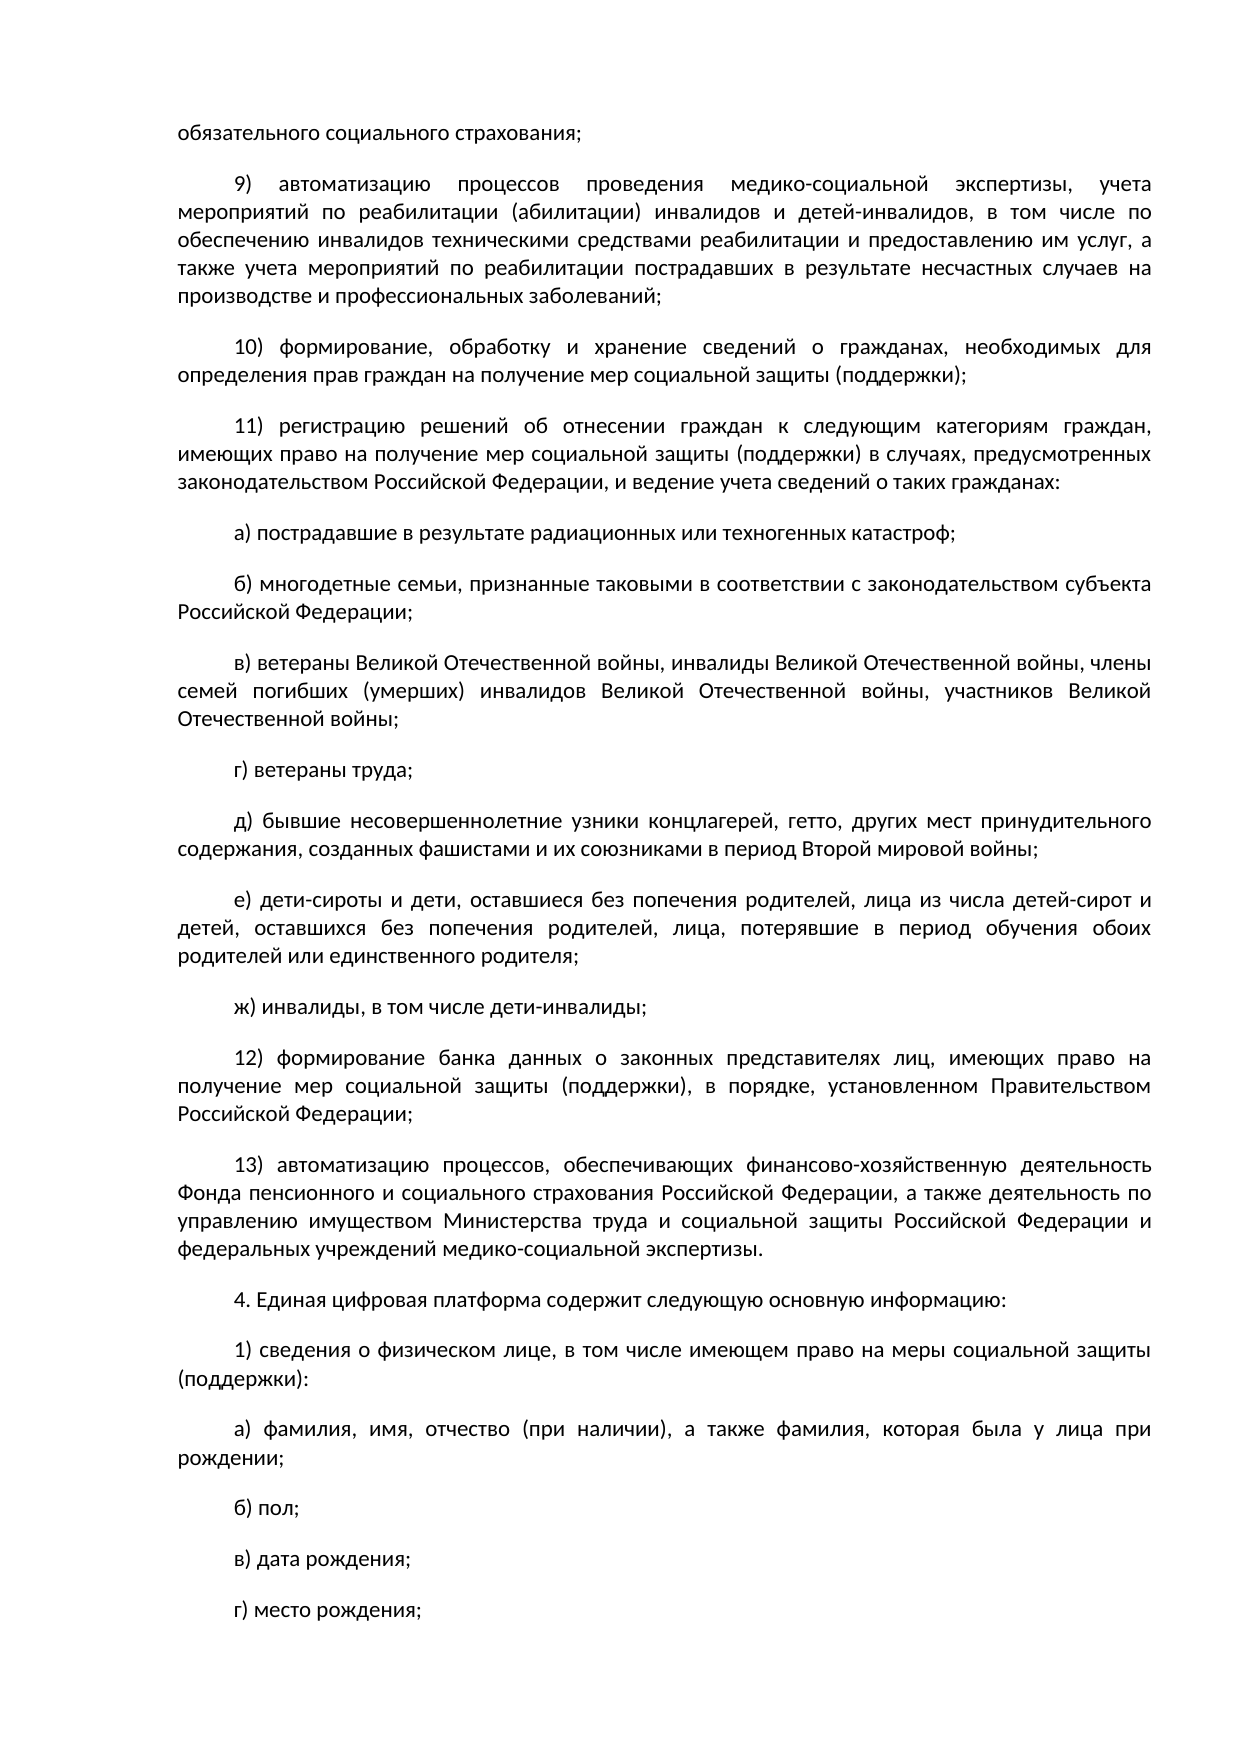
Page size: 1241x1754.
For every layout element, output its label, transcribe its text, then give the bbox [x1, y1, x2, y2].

text б) пол; [177, 1493, 1152, 1522]
text ж) инвалиды, в том числе дети-инвалиды; [177, 992, 1152, 1020]
text 1) сведения о физическом лице, в том числе имеющем право на меры социальной защиты (поддержки): [177, 1336, 1152, 1392]
text г) ветераны труда; [177, 755, 1152, 783]
text 11) регистрацию решений об отнесении граждан к следующим категориям граждан, имеющих право на получение мер социальной защиты (поддержки) в случаях, предусмотренных законодательством Российской Федерации, и ведение учета сведений о таких гражданах: [177, 411, 1152, 495]
text 9) автоматизацию процессов проведения медико-социальной экспертизы, учета мероприятий по реабилитации (абилитации) инвалидов и детей-инвалидов, в том числе по обеспечению инвалидов техническими средствами реабилитации и предоставлению им услуг, а также учета мероприятий по реабилитации пострадавших в результате несчастных случаев на производстве и профессиональных заболеваний; [177, 169, 1152, 309]
text д) бывшие несовершеннолетние узники концлагерей, гетто, других мест принудительного содержания, созданных фашистами и их союзниками в период Второй мировой войны; [177, 806, 1152, 862]
text 12) формирование банка данных о законных представителях лиц, имеющих право на получение мер социальной защиты (поддержки), в порядке, установленном Правительством Российской Федерации; [177, 1043, 1152, 1127]
text в) дата рождения; [177, 1544, 1152, 1572]
text 10) формирование, обработку и хранение сведений о гражданах, необходимых для определения прав граждан на получение мер социальной защиты (поддержки); [177, 332, 1152, 388]
text 13) автоматизацию процессов, обеспечивающих финансово-хозяйственную деятельность Фонда пенсионного и социального страхования Российской Федерации, а также деятельность по управлению имуществом Министерства труда и социальной защиты Российской Федерации и федеральных учреждений медико-социальной экспертизы. [177, 1150, 1152, 1262]
text 4. Единая цифровая платформа содержит следующую основную информацию: [177, 1285, 1152, 1313]
text а) фамилия, имя, отчество (при наличии), а также фамилия, которая была у лица при рождении; [177, 1414, 1152, 1471]
text б) многодетные семьи, признанные таковыми в соответствии с законодательством субъекта Российской Федерации; [177, 569, 1152, 625]
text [177, 118, 1152, 146]
text а) пострадавшие в результате радиационных или техногенных катастроф; [177, 518, 1152, 546]
text г) место рождения; [177, 1595, 1152, 1623]
text е) дети-сироты и дети, оставшиеся без попечения родителей, лица из числа детей-сирот и детей, оставшихся без попечения родителей, лица, потерявшие в период обучения обоих родителей или единственного родителя; [177, 885, 1152, 969]
text в) ветераны Великой Отечественной войны, инвалиды Великой Отечественной войны, члены семей погибших (умерших) инвалидов Великой Отечественной войны, участников Великой Отечественной войны; [177, 648, 1152, 732]
